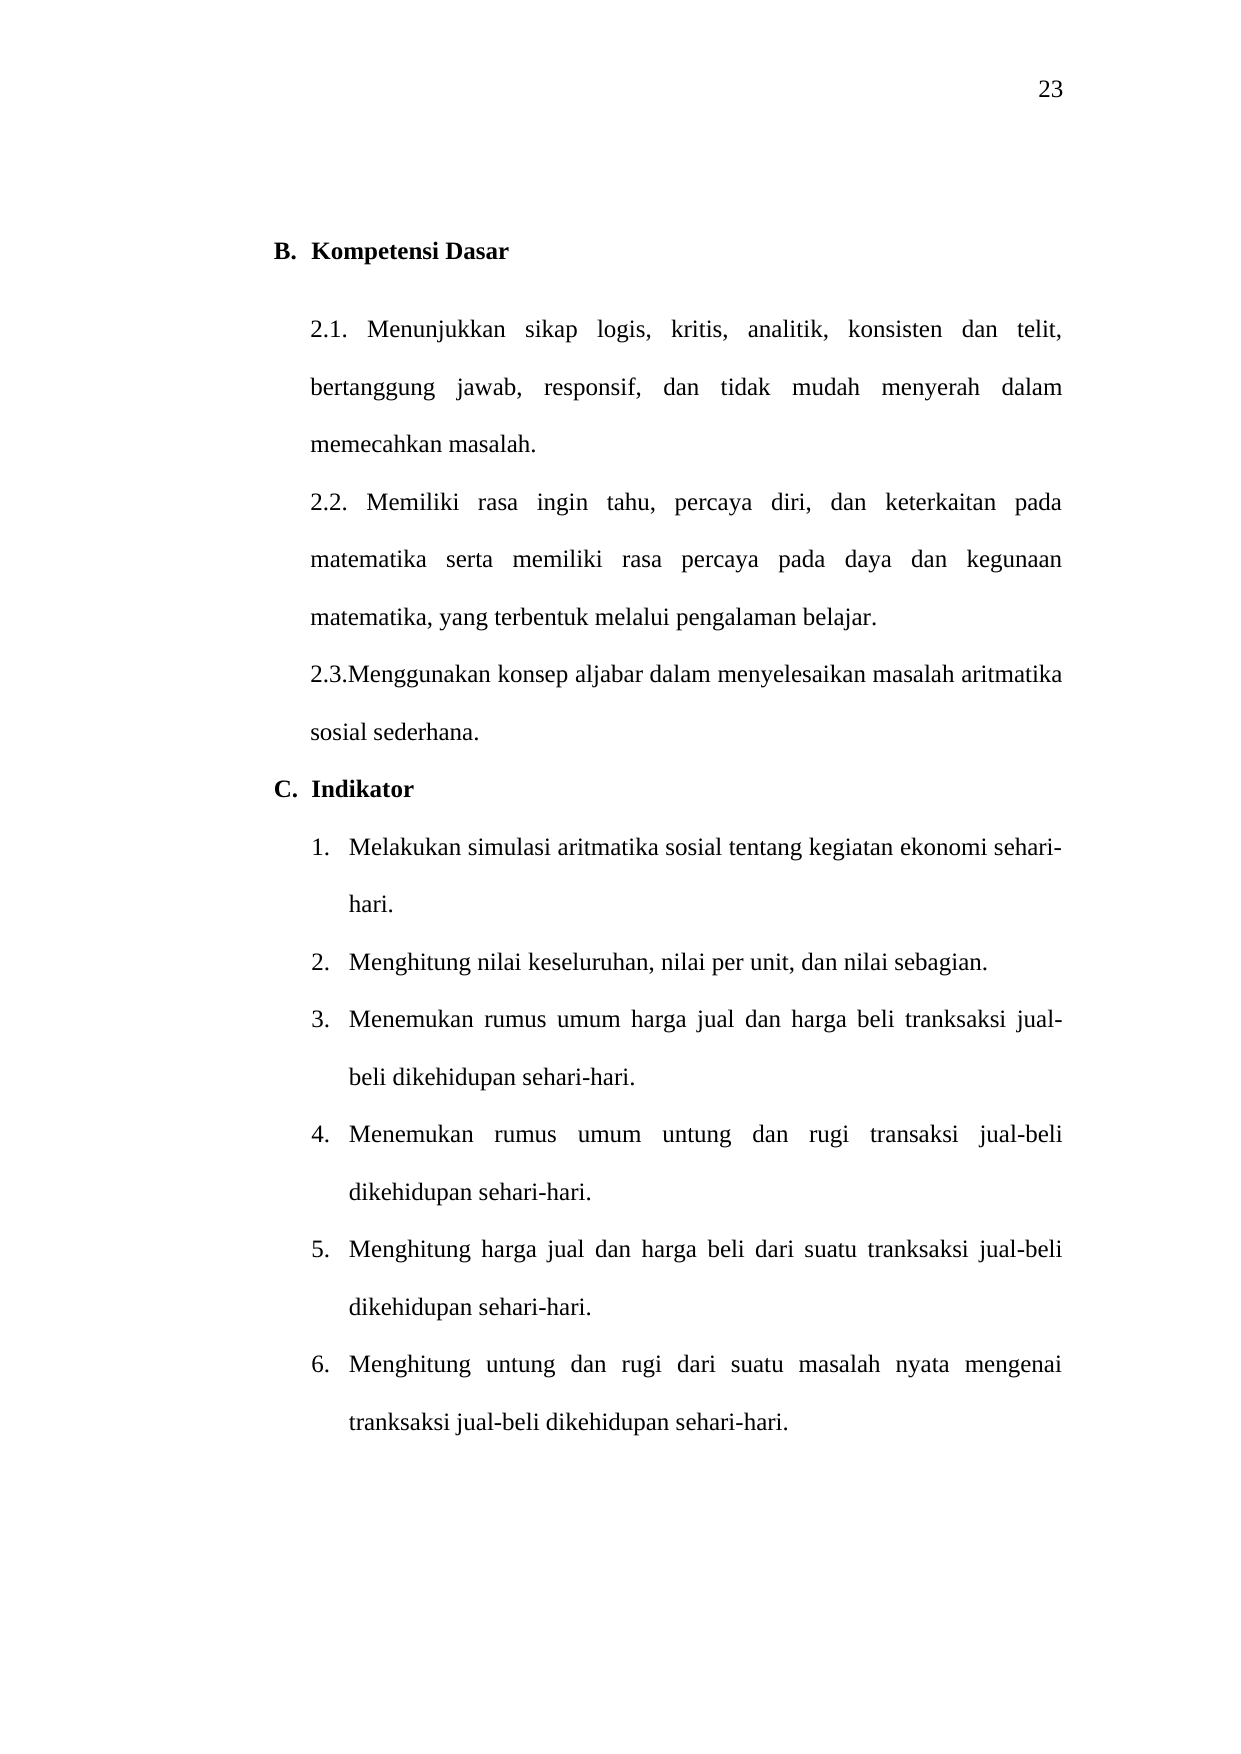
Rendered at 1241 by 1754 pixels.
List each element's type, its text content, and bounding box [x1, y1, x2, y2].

list Melakukan simulasi aritmatika sosial tentang kegiatan ekonomi sehari-hari. [311, 832, 1063, 918]
text 2.2. Memiliki rasa ingin tahu, percaya diri, dan keterkaitan pada matematika serta memiliki rasa percaya pada daya dan kegunaan matematika, yang terbentuk melalui pengalaman belajar. [310, 487, 1063, 631]
list Menghitung untung dan rugi dari suatu masalah nyata mengenai tranksaksi jual-beli dikehidupan sehari-hari. [311, 1349, 1063, 1436]
list Menghitung nilai keseluruhan, nilai per unit, dan nilai sebagian. [311, 947, 1063, 976]
list Menemukan rumus umum harga jual dan harga beli tranksaksi jual-beli dikehidupan sehari-hari. [311, 1004, 1063, 1091]
list Menemukan rumus umum untung dan rugi transaksi jual-beli dikehidupan sehari-hari. [311, 1119, 1063, 1206]
text 2.1. Menunjukkan sikap logis, kritis, analitik, konsisten dan telit, bertanggung jawab, responsif, dan tidak mudah menyerah dalam memecahkan masalah. [310, 314, 1063, 458]
list Menghitung harga jual dan harga beli dari suatu tranksaksi jual-beli dikehidupan sehari-hari. [311, 1234, 1063, 1321]
text 2.3.Menggunakan konsep aljabar dalam menyelesaikan masalah aritmatika sosial sederhana. [310, 659, 1063, 746]
list Kompetensi Dasar [274, 236, 1063, 265]
list Indikator [274, 774, 1063, 803]
